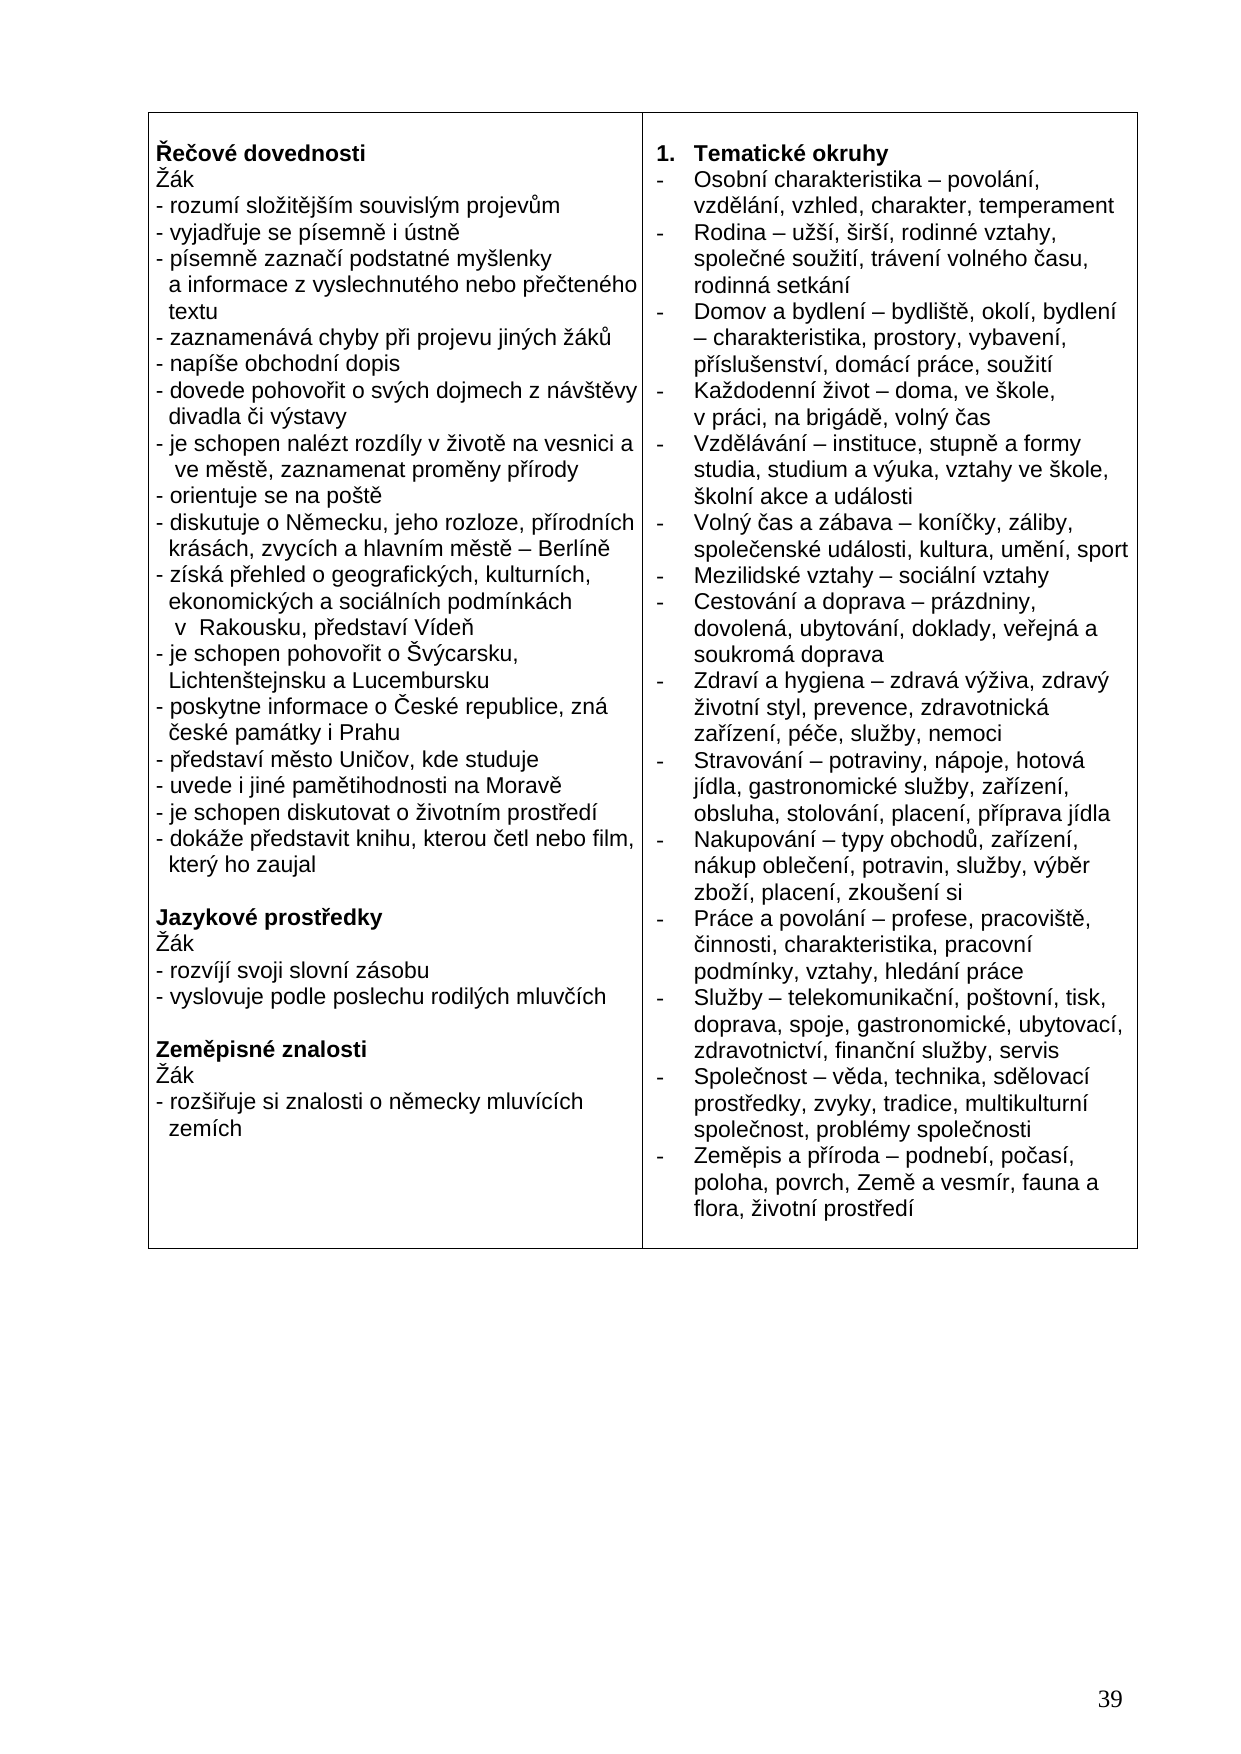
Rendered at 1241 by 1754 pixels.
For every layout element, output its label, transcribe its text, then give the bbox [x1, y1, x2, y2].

table_cell Tematické okruhy Osobní charakteristika – povolání, vzdělání, vzhled, charakter, temperament Rodina – užší, širší, rodinné vztahy, společné soužití, trávení volného času, rodinná setkání Domov a bydlení – bydliště, okolí, bydlení – charakteristika, prostory, vybavení, příslušenství, domácí práce, soužití Každodenní život – doma, ve škole, v práci, na brigádě, volný čas Vzdělávání – instituce, stupně a formy studia, studium a výuka, vztahy ve škole, školní akce a události Volný čas a zábava – koníčky, záliby, společenské události, kultura, umění, sport Mezilidské vztahy – sociální vztahy Cestování a doprava – prázdniny, dovolená, ubytování, doklady, veřejná a soukromá doprava Zdraví a hygiena – zdravá výživa, zdravý životní styl, prevence, zdravotnická zařízení, péče, služby, nemoci Stravování – potraviny, nápoje, hotová jídla, gastronomické služby, zařízení, obsluha, stolování, placení, příprava jídla Nakupování – typy obchodů, zařízení, nákup oblečení, potravin, služby, výběr zboží, placení, zkoušení si Práce a povolání – profese, pracoviště, činnosti, charakteristika, pracovní podmínky, vztahy, hledání práce Služby – telekomunikační, poštovní, tisk, doprava, spoje, gastronomické, ubytovací, zdravotnictví, finanční služby, servis Společnost – věda, technika, sdělovací prostředky, zvyky, tradice, multikulturní společnost, problémy společnosti Zeměpis a příroda – podnebí, počasí, poloha, povrch, Země a vesmír, fauna a flora, životní prostředí [643, 113, 1137, 1248]
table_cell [149, 113, 642, 1248]
